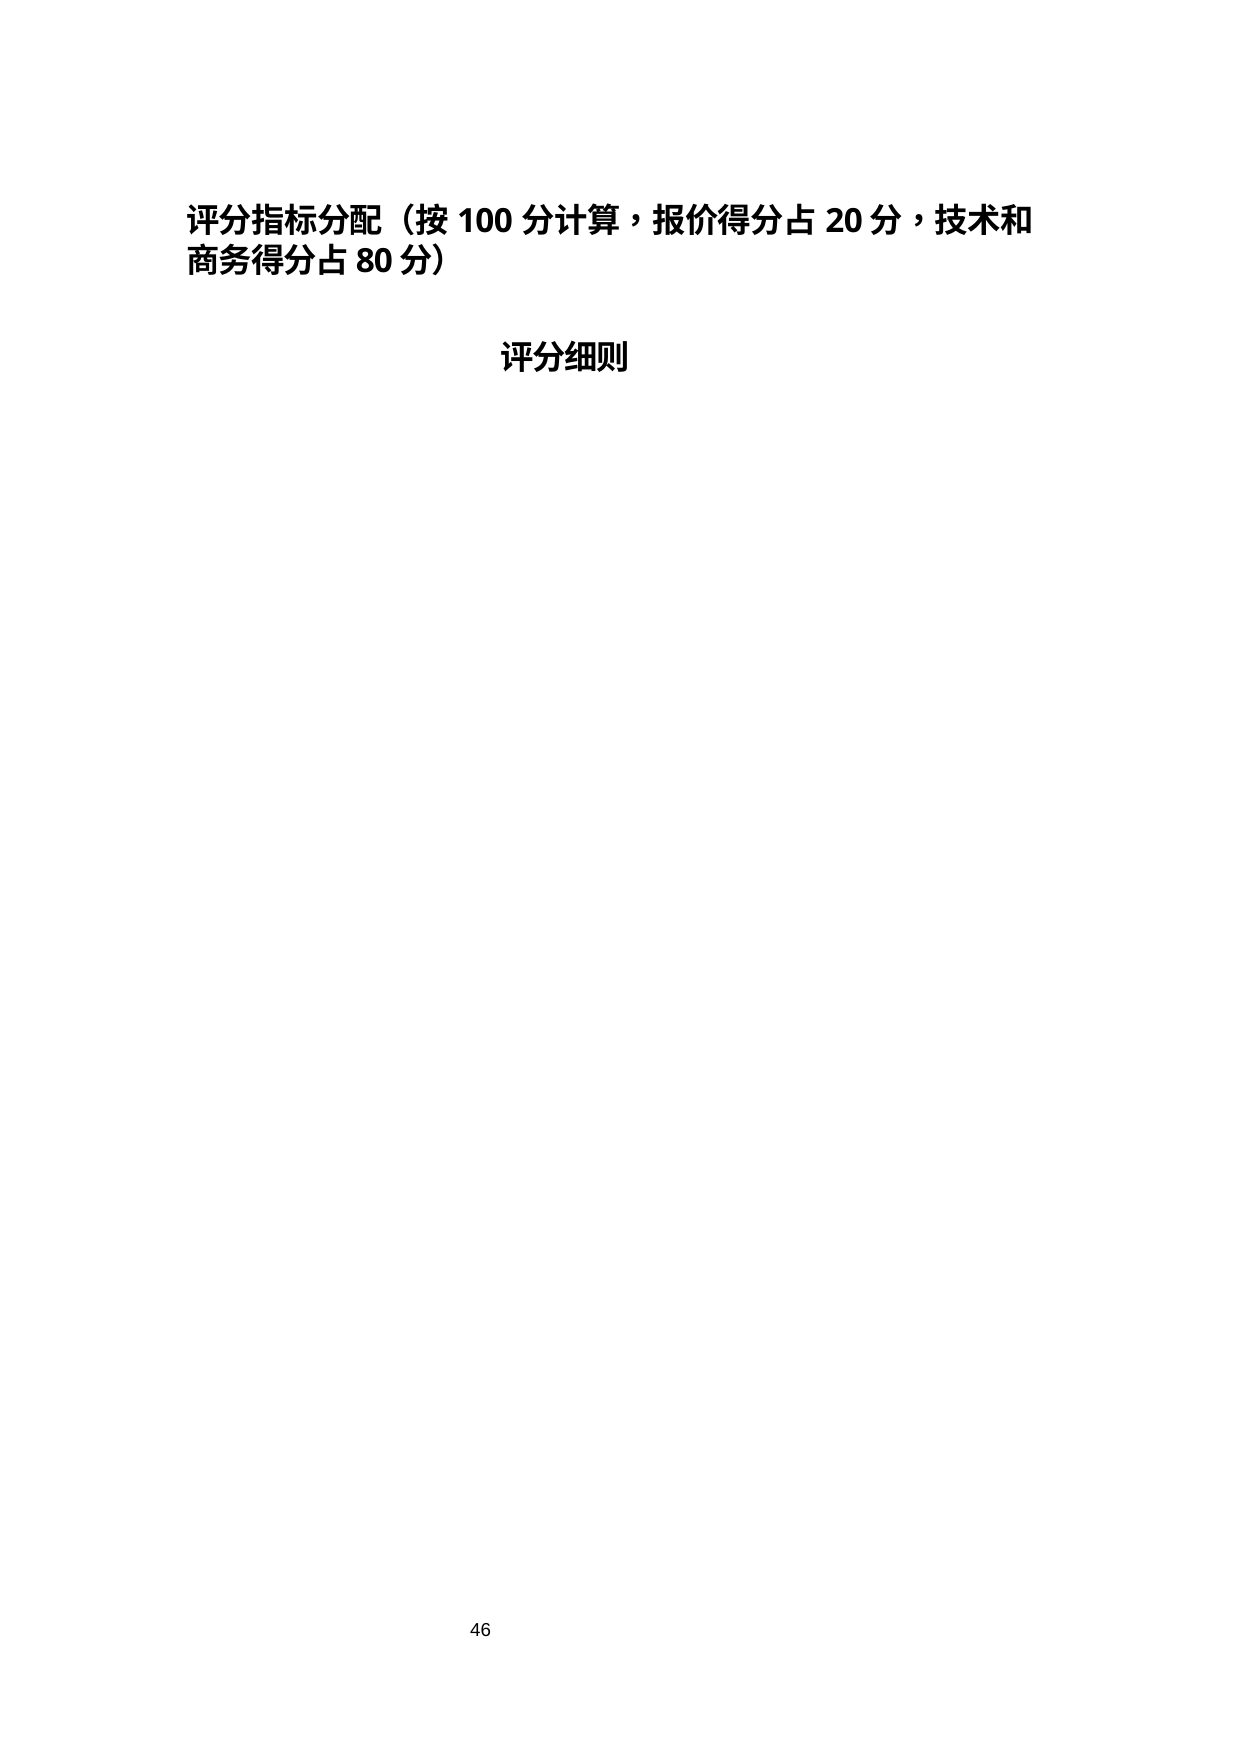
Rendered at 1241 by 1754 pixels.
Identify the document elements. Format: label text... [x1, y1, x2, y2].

text 评分细则 [186, 336, 1054, 378]
text 评分指标分配（按 100 分计算，报价得分占 20分，技术和商务得分占80分） [186, 199, 1054, 282]
